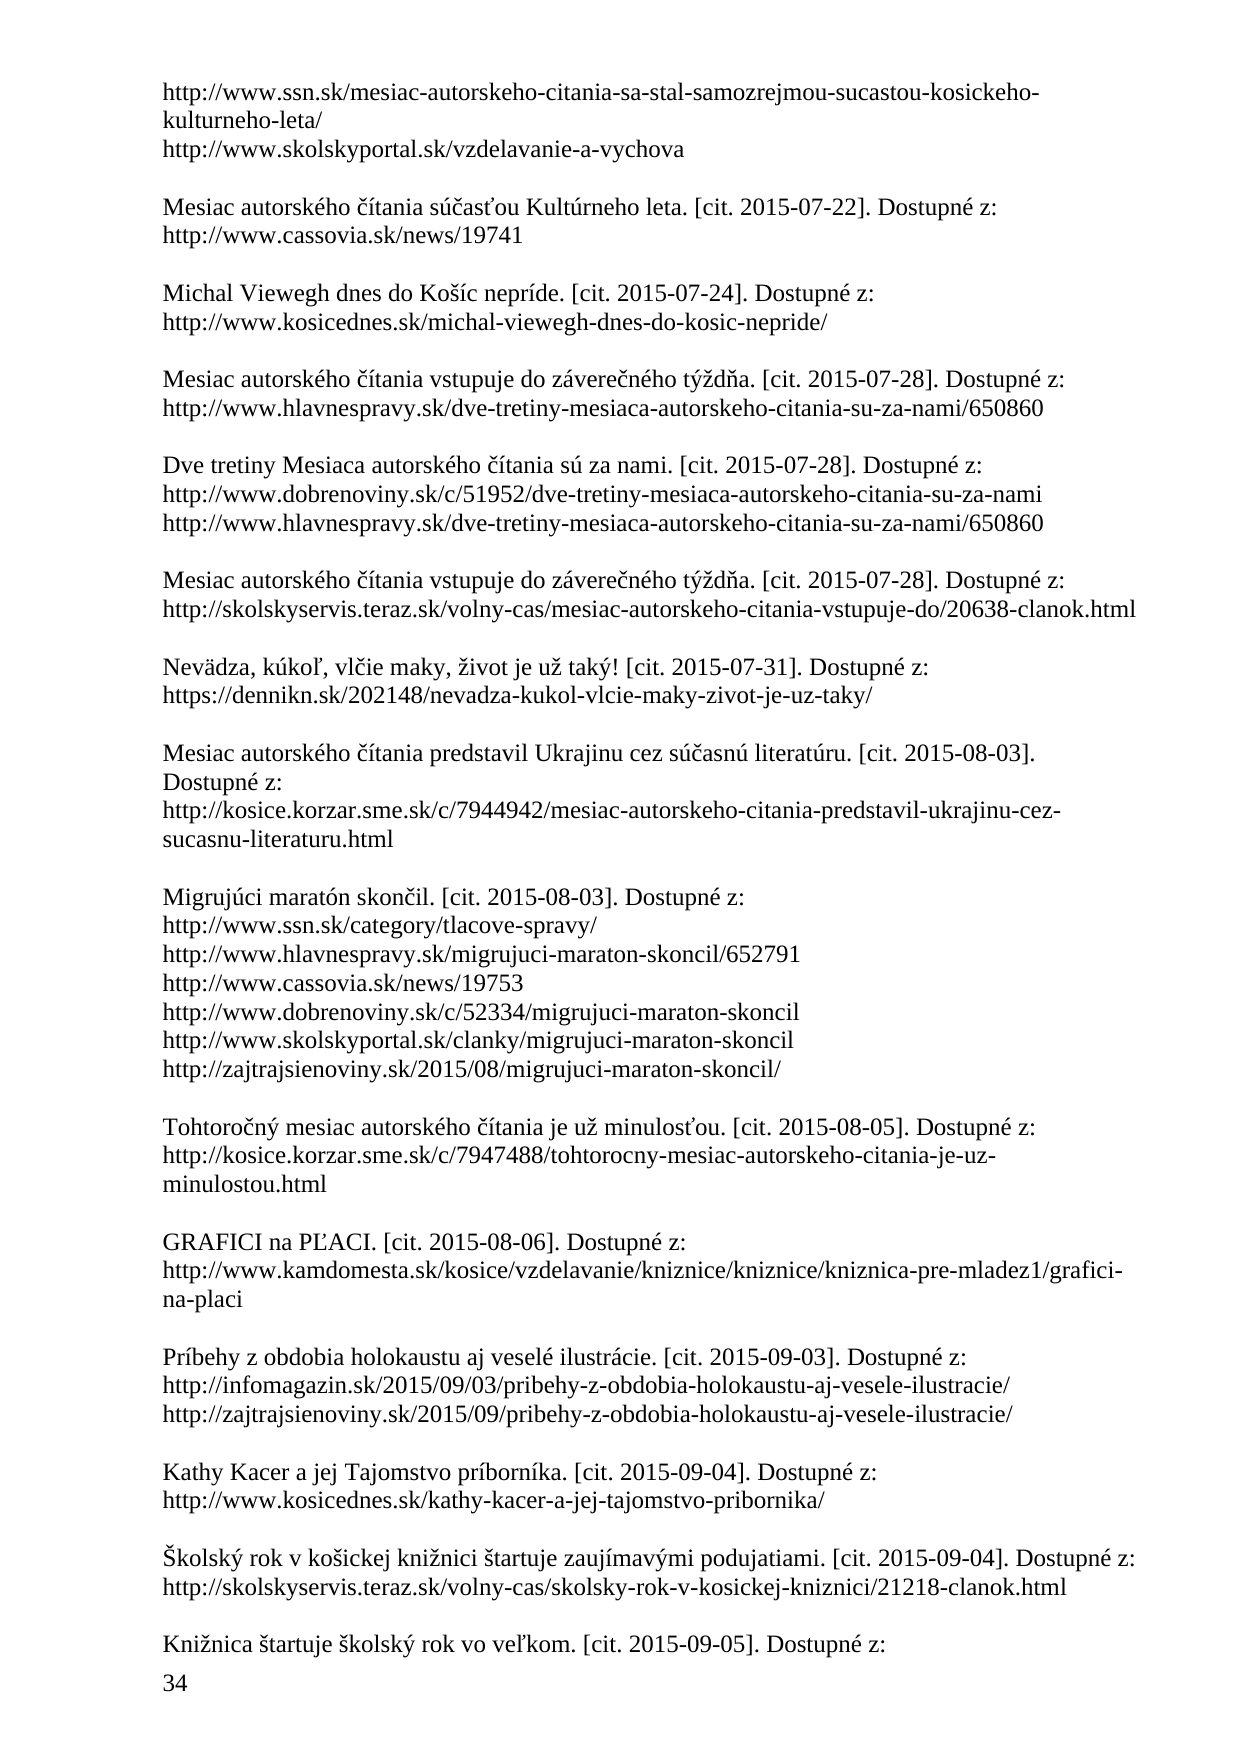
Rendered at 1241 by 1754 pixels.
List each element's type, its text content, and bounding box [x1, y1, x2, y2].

text Mesiac autorského čítania vstupuje do záverečného týždňa. [cit. 2015-07-28]. Dostupné z: [162, 566, 1137, 594]
text https://dennikn.sk/202148/nevadza-kukol-vlcie-maky-zivot-je-uz-taky/ [162, 681, 1137, 709]
text http://zajtrajsienoviny.sk/2015/09/pribehy-z-obdobia-holokaustu-aj-vesele-ilustracie/ [162, 1399, 1137, 1428]
text http://www.ssn.sk/mesiac-autorskeho-citania-sa-stal-samozrejmou-sucastou-kosickeho-kulturneho-leta/ [162, 77, 1137, 134]
text http://www.hlavnespravy.sk/dve-tretiny-mesiaca-autorskeho-citania-su-za-nami/650860 [162, 393, 1137, 422]
text http://skolskyservis.teraz.sk/volny-cas/skolsky-rok-v-kosickej-kniznici/21218-clanok.html [162, 1572, 1137, 1601]
text Školský rok v košickej knižnici štartuje zaujímavými podujatiami. [cit. 2015-09-04]. Dostupné z: [162, 1543, 1137, 1572]
text Mesiac autorského čítania vstupuje do záverečného týždňa. [cit. 2015-07-28]. Dostupné z: [162, 364, 1137, 393]
text http://kosice.korzar.sme.sk/c/7947488/tohtorocny-mesiac-autorskeho-citania-je-uz-minulostou.html [162, 1141, 1137, 1198]
text http://www.hlavnespravy.sk/migrujuci-maraton-skoncil/652791 [162, 939, 1137, 968]
text http://www.skolskyportal.sk/vzdelavanie-a-vychova [162, 134, 1137, 163]
text Kathy Kacer a jej Tajomstvo príborníka. [cit. 2015-09-04]. Dostupné z: [162, 1457, 1137, 1486]
text http://www.ssn.sk/category/tlacove-spravy/ [162, 911, 1137, 939]
text Dve tretiny Mesiaca autorského čítania sú za nami. [cit. 2015-07-28]. Dostupné z: [162, 451, 1137, 479]
text http://www.kosicednes.sk/kathy-kacer-a-jej-tajomstvo-pribornika/ [162, 1486, 1137, 1514]
text http://infomagazin.sk/2015/09/03/pribehy-z-obdobia-holokaustu-aj-vesele-ilustracie/ [162, 1371, 1137, 1399]
text Migrujúci maratón skončil. [cit. 2015-08-03]. Dostupné z: [162, 882, 1137, 911]
text Nevädza, kúkoľ, vlčie maky, život je už taký! [cit. 2015-07-31]. Dostupné z: [162, 652, 1137, 681]
text Tohtoročný mesiac autorského čítania je už minulosťou. [cit. 2015-08-05]. Dostupné z: [162, 1112, 1137, 1141]
text http://www.dobrenoviny.sk/c/52334/migrujuci-maraton-skoncil [162, 997, 1137, 1026]
text http://kosice.korzar.sme.sk/c/7944942/mesiac-autorskeho-citania-predstavil-ukrajinu-cez-sucasnu-literaturu.html [162, 796, 1137, 853]
text Mesiac autorského čítania súčasťou Kultúrneho leta. [cit. 2015-07-22]. Dostupné z: [162, 192, 1137, 221]
text GRAFICI na PĽACI. [cit. 2015-08-06]. Dostupné z: [162, 1227, 1137, 1256]
text Michal Viewegh dnes do Košíc nepríde. [cit. 2015-07-24]. Dostupné z: [162, 278, 1137, 307]
text http://www.kamdomesta.sk/kosice/vzdelavanie/kniznice/kniznice/kniznica-pre-mladez1/grafici-na-placi [162, 1256, 1137, 1313]
text http://zajtrajsienoviny.sk/2015/08/migrujuci-maraton-skoncil/ [162, 1054, 1137, 1083]
text http://www.dobrenoviny.sk/c/51952/dve-tretiny-mesiaca-autorskeho-citania-su-za-nami [162, 479, 1137, 508]
text http://www.cassovia.sk/news/19753 [162, 968, 1137, 997]
text Knižnica štartuje školský rok vo veľkom. [cit. 2015-09-05]. Dostupné z: [162, 1629, 1137, 1658]
text http://www.cassovia.sk/news/19741 [162, 221, 1137, 249]
text http://www.skolskyportal.sk/clanky/migrujuci-maraton-skoncil [162, 1026, 1137, 1054]
text http://www.hlavnespravy.sk/dve-tretiny-mesiaca-autorskeho-citania-su-za-nami/650860 [162, 508, 1137, 537]
text Príbehy z obdobia holokaustu aj veselé ilustrácie. [cit. 2015-09-03]. Dostupné z: [162, 1342, 1137, 1371]
text http://skolskyservis.teraz.sk/volny-cas/mesiac-autorskeho-citania-vstupuje-do/20638-clanok.html [162, 594, 1137, 623]
text Mesiac autorského čítania predstavil Ukrajinu cez súčasnú literatúru. [cit. 2015-08-03]. Dostupné z: [162, 738, 1137, 796]
text http://www.kosicednes.sk/michal-viewegh-dnes-do-kosic-nepride/ [162, 307, 1137, 336]
